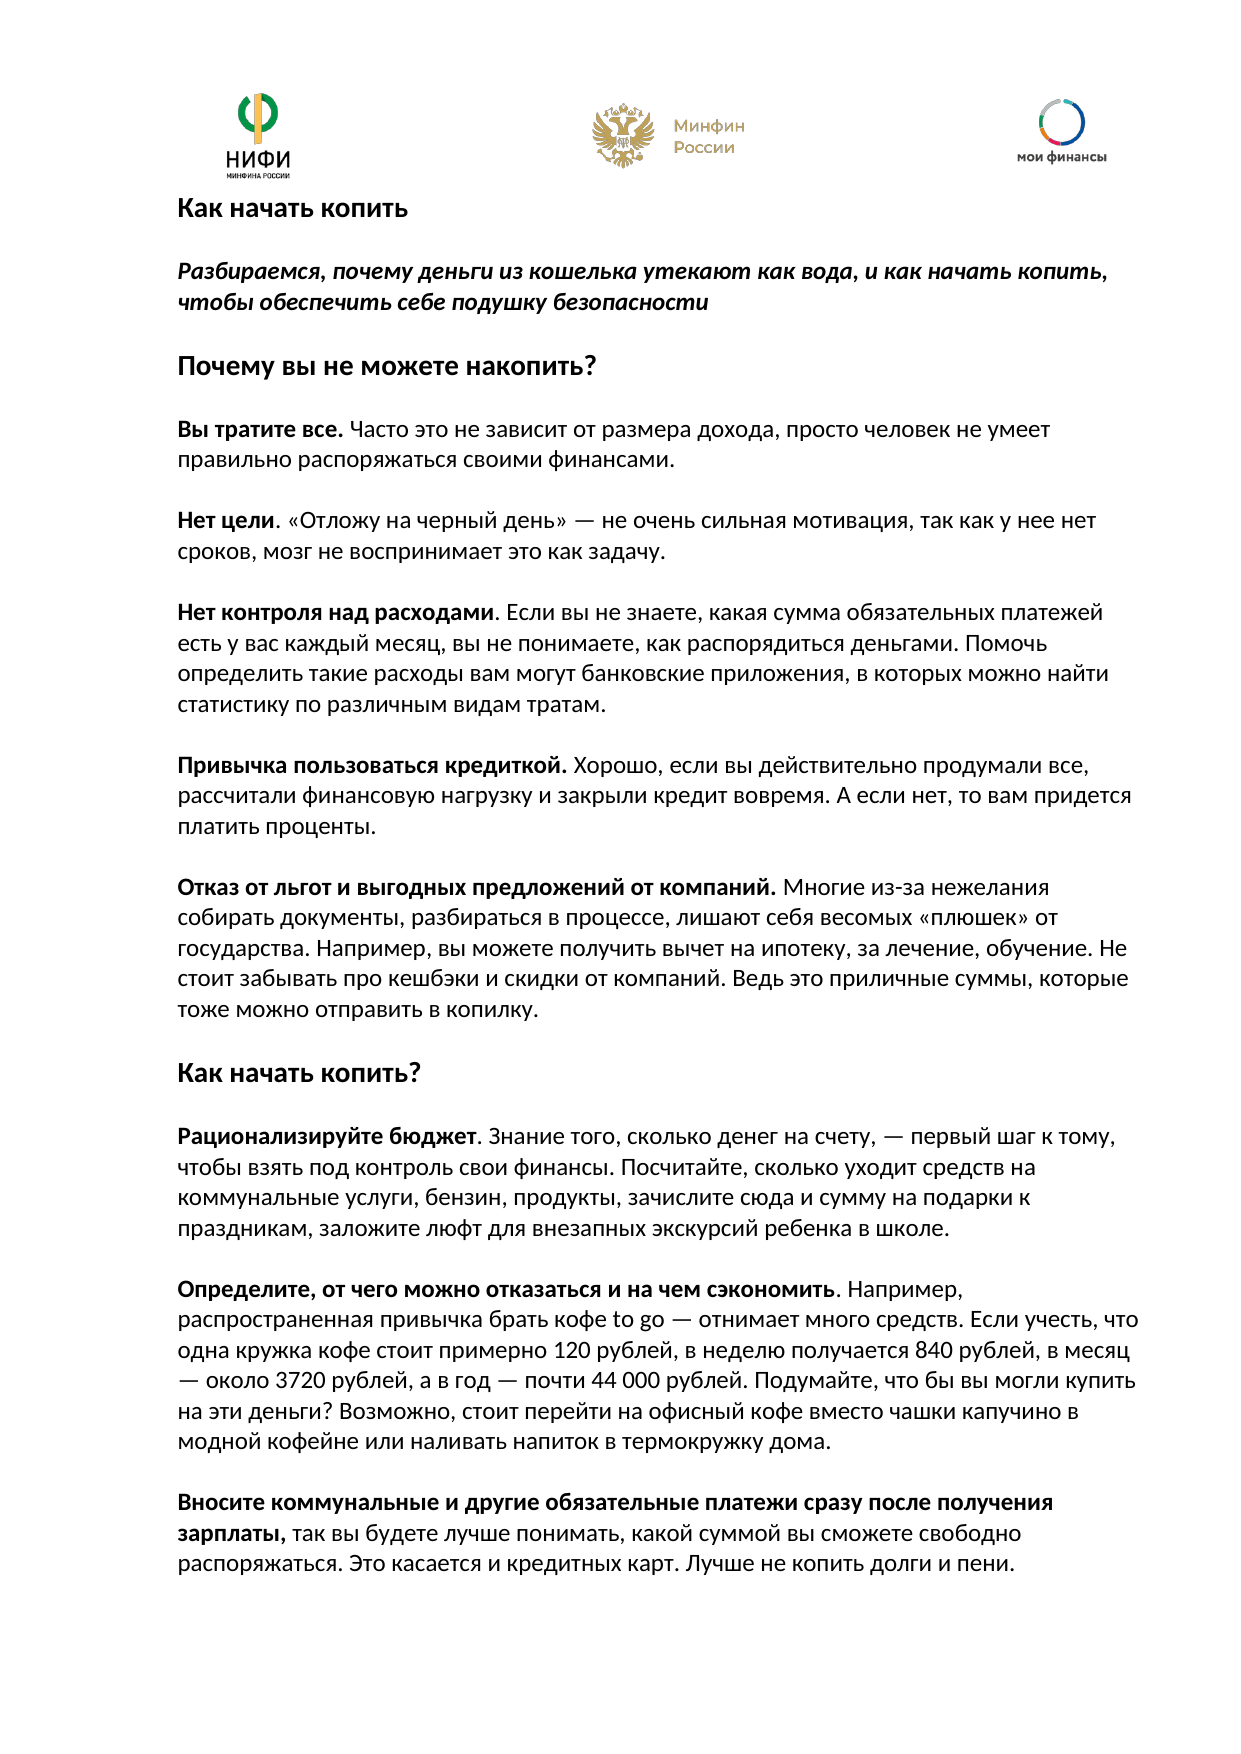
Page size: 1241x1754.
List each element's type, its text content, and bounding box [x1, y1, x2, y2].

text Вносите коммунальные и другие обязательные платежи сразу после получения зарплаты, так вы будете лучше понимать, какой суммой вы сможете свободно распоряжаться. Это касается и кредитных карт. Лучше не копить долги и пени. [177, 1486, 1152, 1578]
text Как начать копить [177, 190, 1152, 225]
text Вы тратите все. Часто это не зависит от размера дохода, просто человек не умеет правильно распоряжаться своими финансами. [177, 413, 1152, 474]
text Как начать копить? [177, 1054, 1152, 1090]
text Разбираемся, почему деньги из кошелька утекают ‎как вода, и как начать копить, чтобы обеспечить себе подушку безопасности [177, 255, 1152, 316]
text Нет цели. «‎Отложу на черный день» — не очень сильная мотивация, так как у нее нет сроков, мозг не воспринимает это как задачу. [177, 505, 1152, 566]
text Отказ от льгот и выгодных предложений от компаний. Многие из-за нежелания собирать документы, разбираться в процессе, лишают себя весомых «‎плюшек» от государства. Например, вы можете получить вычет на ипотеку, за лечение, обучение. Не стоит забывать про кешбэки и скидки от компаний. Ведь это приличные суммы, которые тоже можно отправить в копилку. [177, 871, 1152, 1023]
picture [177, 73, 1152, 190]
text Нет контроля над расходами. Если вы не знаете, какая сумма обязательных платежей есть у вас каждый месяц, вы не понимаете, как распорядиться деньгами. Помочь определить такие расходы вам могут банковские приложения, в которых можно найти статистику по различным видам тратам. [177, 596, 1152, 718]
text Привычка пользоваться кредиткой. Хорошо, если вы действительно продумали все, рассчитали финансовую нагрузку и закрыли кредит вовремя. А если нет, то вам придется платить проценты. [177, 749, 1152, 840]
text Рационализируйте бюджет. Знание того, сколько денег на счету, — первый шаг к тому, чтобы взять под контроль свои финансы. Посчитайте, сколько уходит средств на коммунальные услуги, бензин, продукты, зачислите сюда и сумму на подарки к праздникам, заложите люфт для внезапных экскурсий ребенка в школе. [177, 1120, 1152, 1242]
text Почему вы не можете накопить? [177, 347, 1152, 383]
text Определите, от чего можно отказаться и на чем сэкономить. Например, распространенная привычка брать кофе to go — отнимает много средств. Если учесть, что одна кружка кофе стоит примерно 120 рублей, в неделю получается 840 рублей, в месяц — около 3720 рублей, а в год — почти 44 000 рублей. Подумайте, что бы вы могли купить на эти деньги? Возможно, стоит перейти на офисный кофе вместо чашки капучино в модной кофейне или наливать напиток в термокружку дома. [177, 1273, 1152, 1456]
